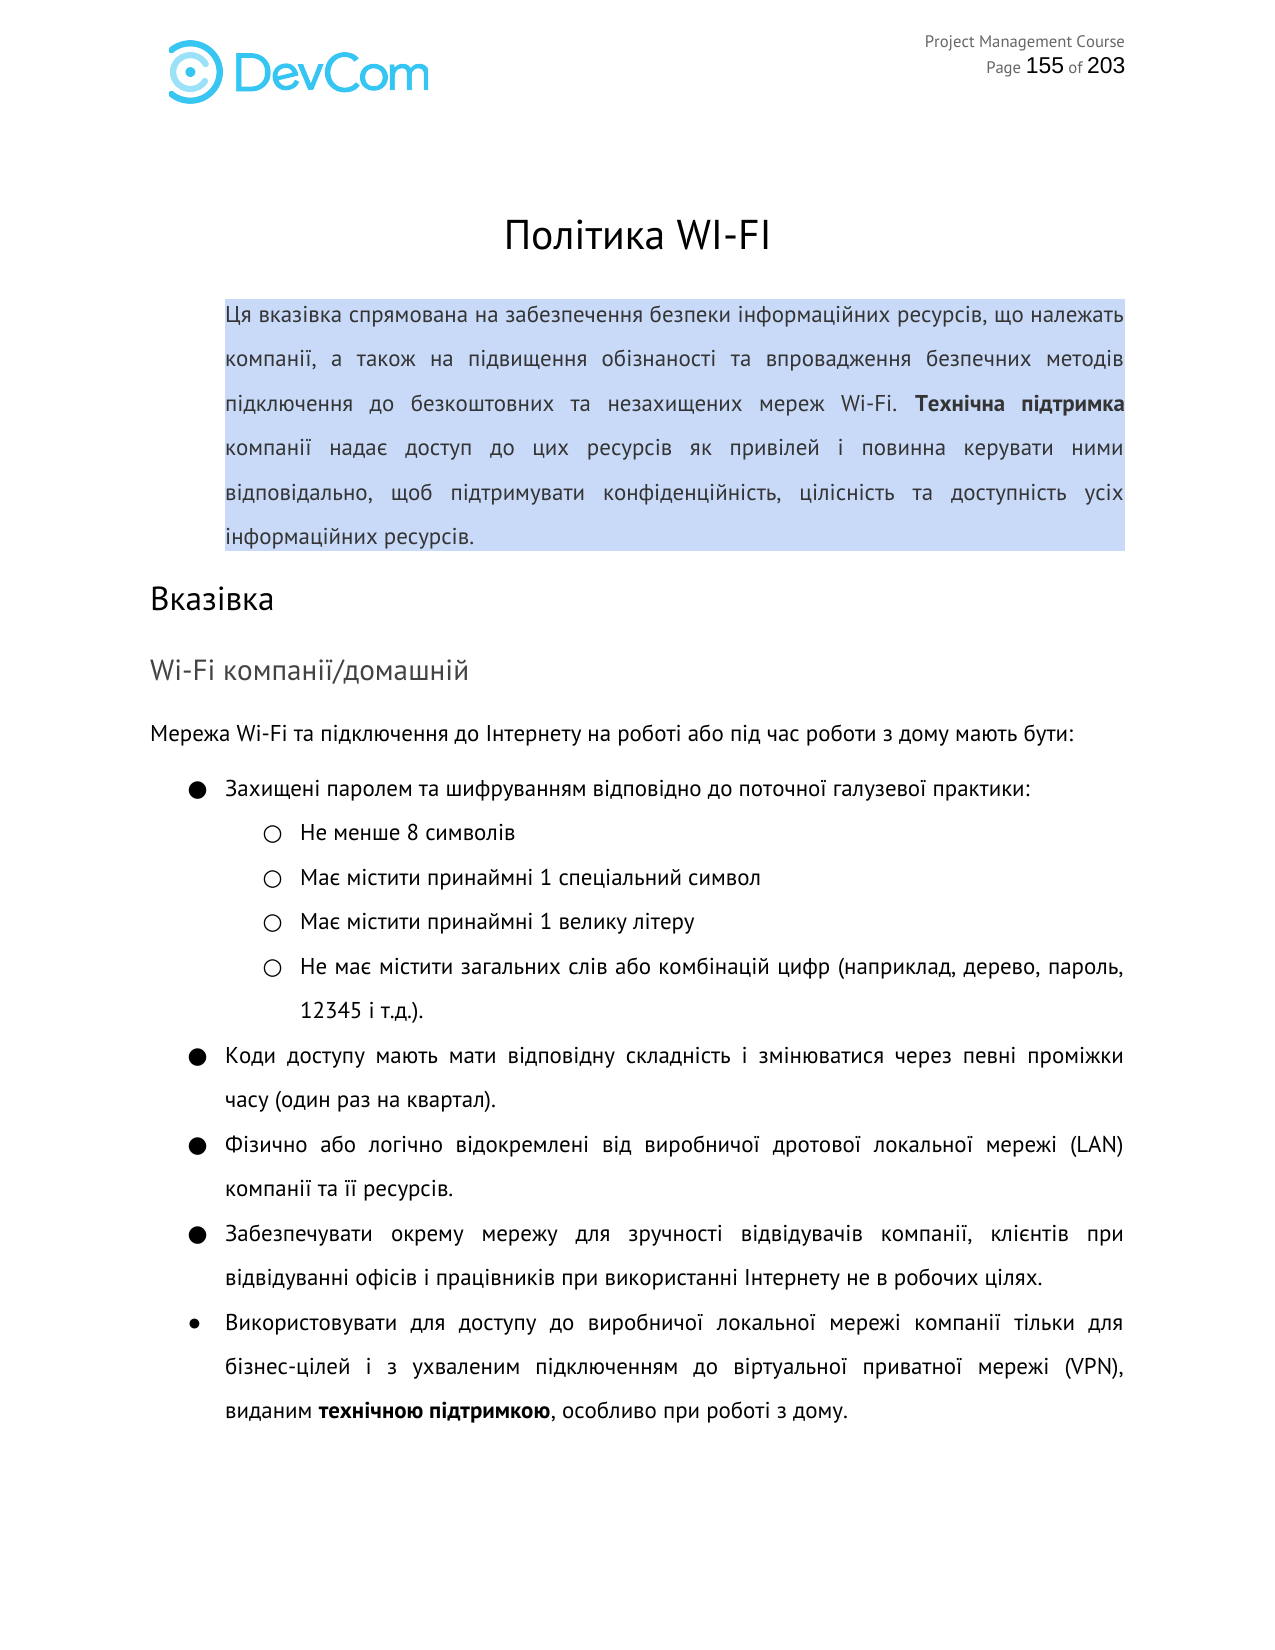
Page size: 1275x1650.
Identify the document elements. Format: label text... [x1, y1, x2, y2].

text Мережа Wi-Fi та підключення до Інтернету на роботі або під час роботи з дому мають бути: [150, 718, 1125, 748]
list Не менше 8 символів [262, 817, 1125, 847]
text Ця вказівка спрямована на забезпечення безпеки інформаційних ресурсів, що належать компанії, а також на підвищення обізнаності та впровадження безпечних методів підключення до безкоштовних та незахищених мереж Wi-Fi. Технічна підтримка компанії надає доступ до цих ресурсів як привілей і повинна керувати ними відповідально, щоб підтримувати конфіденційність, цілісність та доступність усіх інформаційних ресурсів. [225, 299, 1125, 551]
list Має містити принаймні 1 велику літеру [262, 906, 1125, 936]
list Має містити принаймні 1 спеціальний символ [262, 862, 1125, 892]
list Фізично або логічно відокремлені від виробничої дротової локальної мережі (LAN) компанії та її ресурсів. [187, 1129, 1125, 1203]
list Не має містити загальних слів або комбінацій цифр (наприклад, дерево, пароль, 12345 і т.д.). [262, 951, 1125, 1025]
picture [168, 40, 429, 104]
subtitle Wi-Fi компанії/домашній [150, 651, 1125, 689]
subtitle Вказівка [150, 576, 1125, 619]
list Забезпечувати окрему мережу для зручності відвідувачів компанії, клієнтів при відвідуванні офісів і працівників при використанні Інтернету не в робочих цілях. [187, 1218, 1125, 1292]
list Використовувати для доступу до виробничої локальної мережі компанії тільки для бізнес-цілей і з ухваленим підключенням до віртуальної приватної мережі (VPN), виданим технічною підтримкою, особливо при роботі з дому. [187, 1307, 1125, 1425]
subtitle Політика WI-FI [150, 207, 1125, 261]
list Захищені паролем та шифруванням відповідно до поточної галузевої практики: [187, 773, 1125, 803]
list Коди доступу мають мати відповідну складність і змінюватися через певні проміжки часу (один раз на квартал). [187, 1040, 1125, 1114]
